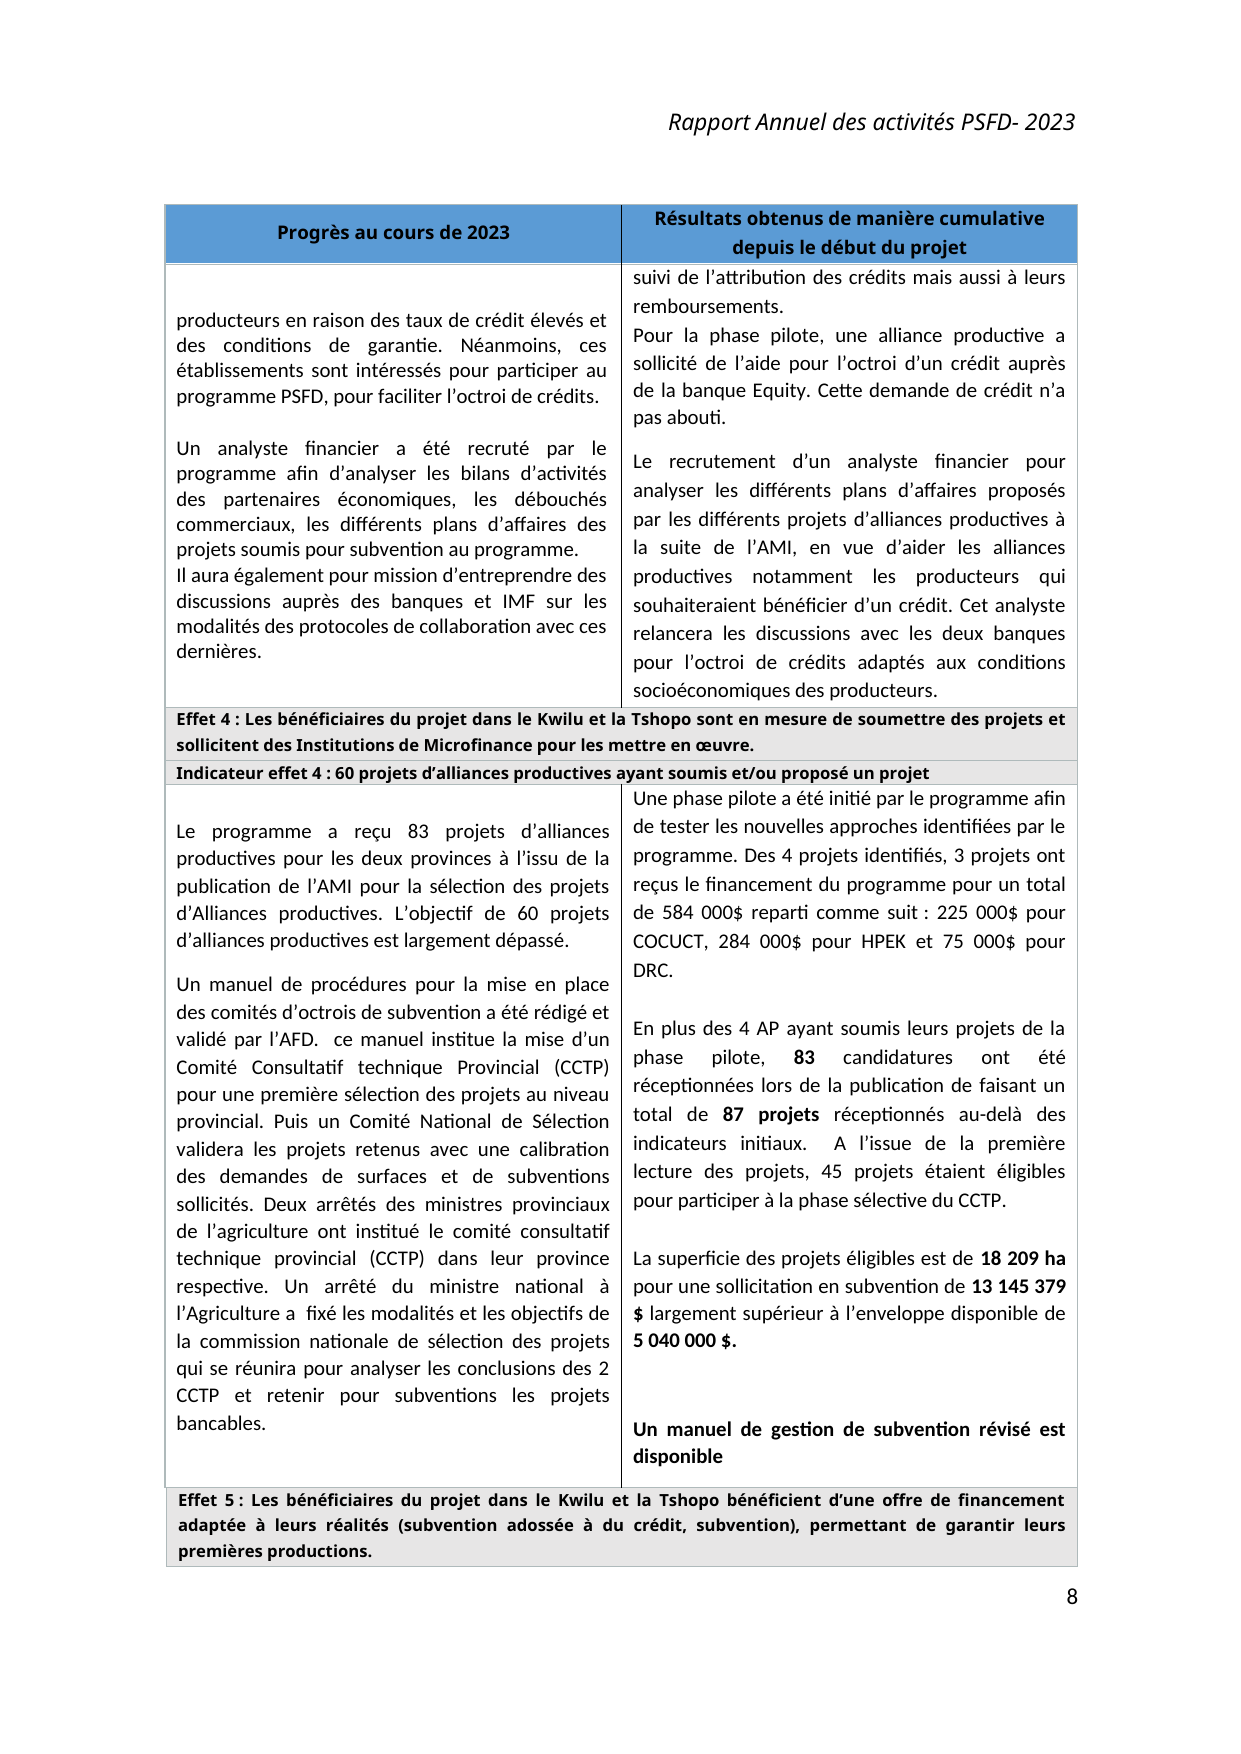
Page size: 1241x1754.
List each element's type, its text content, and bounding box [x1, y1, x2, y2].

table_cell Effet 4 : Les bénéficiaires du projet dans le Kwilu et la Tshopo sont en mesure de soumettre des projets et sollicitent des Institutions de Microfinance pour les mettre en œuvre. [166, 708, 1077, 760]
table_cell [166, 265, 621, 707]
table_header Résultats obtenus de manière cumulative depuis le début du projet [622, 205, 1077, 263]
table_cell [622, 265, 1077, 707]
table_cell Le programme a reçu 83 projets d’alliances productives pour les deux provinces à l’issu de la publication de l’AMI pour la sélection des projets d’Alliances productives. L’objectif de 60 projets d’alliances productives est largement dépassé. Un manuel de procédures pour la mise en place des comités d’octrois de subvention a été rédigé et validé par l’AFD. ce manuel institue la mise d’un Comité Consultatif technique Provincial (CCTP) pour une première sélection des projets au niveau provincial. Puis un Comité National de Sélection validera les projets retenus avec une calibration des demandes de surfaces et de subventions sollicités. Deux arrêtés des ministres provinciaux de l’agriculture ont institué le comité consultatif technique provincial (CCTP) dans leur province respective. Un arrêté du ministre national à l’Agriculture a fixé les modalités et les objectifs de la commission nationale de sélection des projets qui se réunira pour analyser les conclusions des 2 CCTP et retenir pour subventions les projets bancables. [166, 785, 621, 1487]
table_header Progrès au cours de 2023 [166, 205, 621, 263]
table_cell Effet 5 : Les bénéficiaires du projet dans le Kwilu et la Tshopo bénéficient d’une offre de financement adaptée à leurs réalités (subvention adossée à du crédit, subvention), permettant de garantir leurs premières productions. [167, 1488, 1077, 1566]
table_cell Une phase pilote a été initié par le programme afin de tester les nouvelles approches identifiées par le programme. Des 4 projets identifiés, 3 projets ont reçus le financement du programme pour un total de 584 000$ reparti comme suit : 225 000$ pour COCUCT, 284 000$ pour HPEK et 75 000$ pour DRC. En plus des 4 AP ayant soumis leurs projets de la phase pilote, 83 candidatures ont été réceptionnées lors de la publication de faisant un total de 87 projets réceptionnés au-delà des indicateurs initiaux. A l’issue de la première lecture des projets, 45 projets étaient éligibles pour participer à la phase sélective du CCTP. La superficie des projets éligibles est de 18 209 ha pour une sollicitation en subvention de 13 145 379 $ largement supérieur à l’enveloppe disponible de 5 040 000 $. Un manuel de gestion de subvention révisé est disponible [622, 785, 1077, 1487]
table_cell Indicateur effet 4 : 60 projets d’alliances productives ayant soumis et/ou proposé un projet [166, 761, 1077, 784]
